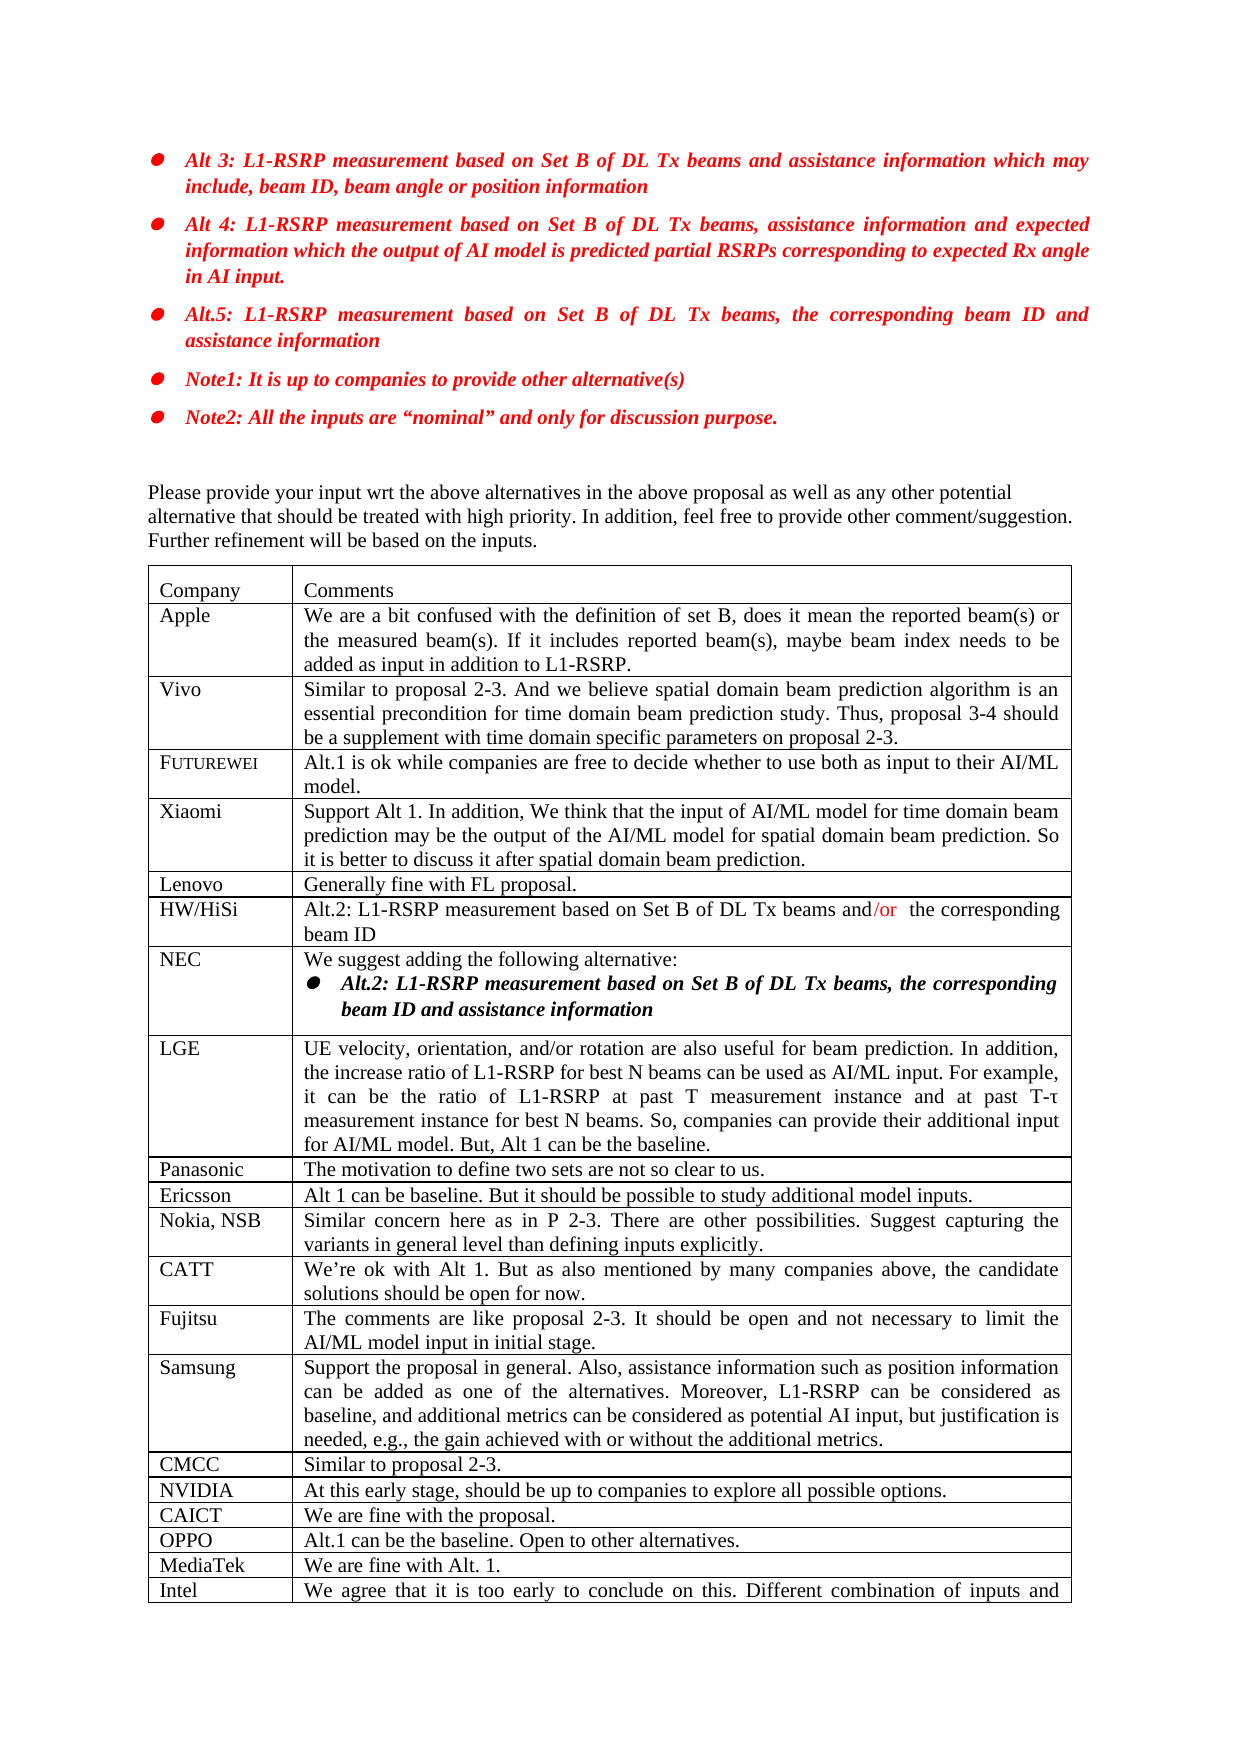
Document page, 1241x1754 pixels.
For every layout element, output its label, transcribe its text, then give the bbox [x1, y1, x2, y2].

table_cell Alt.1 can be the baseline. Open to other alternatives. [293, 1528, 1071, 1552]
table_cell Panasonic [149, 1158, 292, 1181]
list Note1: It is up to companies to provide other alternative(s) [148, 367, 1093, 391]
table_cell Samsung [149, 1355, 292, 1451]
table_cell At this early stage, should be up to companies to explore all possible options. [293, 1478, 1071, 1502]
table_cell NVIDIA [149, 1478, 292, 1502]
table_cell The comments are like proposal 2-3. It should be open and not necessary to limit the AI/ML model input in initial stage. [293, 1306, 1071, 1354]
table_cell Similar to proposal 2-3. [293, 1453, 1071, 1476]
table_cell We suggest adding the following alternative: Alt.2: L1-RSRP measurement based on Set B of DL Tx beams, the corresponding beam ID and assistance information [293, 947, 1071, 1035]
table_cell Generally fine with FL proposal. [293, 872, 1071, 896]
table_cell Support the proposal in general. Also, assistance information such as position information can be added as one of the alternatives. Moreover, L1-RSRP can be considered as baseline, and additional metrics can be considered as potential AI input, but justification is needed, e.g., the gain achieved with or without the additional metrics. [293, 1355, 1071, 1451]
table_cell Support Alt 1. In addition, We think that the input of AI/ML model for time domain beam prediction may be the output of the AI/ML model for spatial domain beam prediction. So it is better to discuss it after spatial domain beam prediction. [293, 799, 1071, 871]
table_cell Apple [149, 604, 292, 676]
table_cell Ericsson [149, 1183, 292, 1207]
table_cell The motivation to define two sets are not so clear to us. [293, 1158, 1071, 1181]
list Alt 4: L1-RSRP measurement based on Set B of DL Tx beams, assistance information and expected information which the output of AI model is predicted partial RSRPs corresponding to expected Rx angle in AI input. [148, 212, 1093, 288]
table_cell Similar to proposal 2-3. And we believe spatial domain beam prediction algorithm is an essential precondition for time domain beam prediction study. Thus, proposal 3-4 should be a supplement with time domain specific parameters on proposal 2-3. [293, 677, 1071, 749]
table_cell Alt.2: L1-RSRP measurement based on Set B of DL Tx beams and/or the corresponding beam ID [293, 898, 1071, 946]
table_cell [293, 1578, 1071, 1602]
table_cell Futurewei [149, 750, 292, 798]
list Alt.5: L1-RSRP measurement based on Set B of DL Tx beams, the corresponding beam ID and assistance information [148, 302, 1093, 352]
text Please provide your input wrt the above alternatives in the above proposal as well as any other potential alternative that should be treated with high priority. In addition, feel free to provide other comment/suggestion. Further refinement will be based on the inputs. [148, 480, 1093, 552]
table_cell NEC [149, 947, 292, 1035]
table_cell Lenovo [149, 872, 292, 896]
table_cell We are fine with the proposal. [293, 1503, 1071, 1527]
table_cell Xiaomi [149, 799, 292, 871]
list Note2: All the inputs are “nominal” and only for discussion purpose. [148, 405, 1093, 429]
table_cell Alt 1 can be baseline. But it should be possible to study additional model inputs. [293, 1183, 1071, 1207]
table_cell We are fine with Alt. 1. [293, 1553, 1071, 1577]
table_cell Intel [149, 1578, 292, 1602]
table_cell Vivo [149, 677, 292, 749]
table_cell CAICT [149, 1503, 292, 1527]
table_cell We’re ok with Alt 1. But as also mentioned by many companies above, the candidate solutions should be open for now. [293, 1257, 1071, 1305]
table_cell MediaTek [149, 1553, 292, 1577]
table_cell CATT [149, 1257, 292, 1305]
table_cell CMCC [149, 1453, 292, 1476]
table_header Comments [293, 566, 1071, 602]
table_cell Alt.1 is ok while companies are free to decide whether to use both as input to their AI/ML model. [293, 750, 1071, 798]
table_cell UE velocity, orientation, and/or rotation are also useful for beam prediction. In addition, the increase ratio of L1-RSRP for best N beams can be used as AI/ML input. For example, it can be the ratio of L1-RSRP at past T measurement instance and at past T-τ measurement instance for best N beams. So, companies can provide their additional input for AI/ML model. But, Alt 1 can be the baseline. [293, 1036, 1071, 1156]
table_cell HW/HiSi [149, 898, 292, 946]
table_cell LGE [149, 1036, 292, 1156]
list Alt 3: L1-RSRP measurement based on Set B of DL Tx beams and assistance information which may include, beam ID, beam angle or position information [148, 148, 1093, 198]
table_header Company [149, 566, 292, 602]
table_cell Fujitsu [149, 1306, 292, 1354]
table_cell Nokia, NSB [149, 1208, 292, 1256]
table_cell OPPO [149, 1528, 292, 1552]
table_cell Similar concern here as in P 2-3. There are other possibilities. Suggest capturing the variants in general level than defining inputs explicitly. [293, 1208, 1071, 1256]
table_cell We are a bit confused with the definition of set B, does it mean the reported beam(s) or the measured beam(s). If it includes reported beam(s), maybe beam index needs to be added as input in addition to L1-RSRP. [293, 604, 1071, 676]
